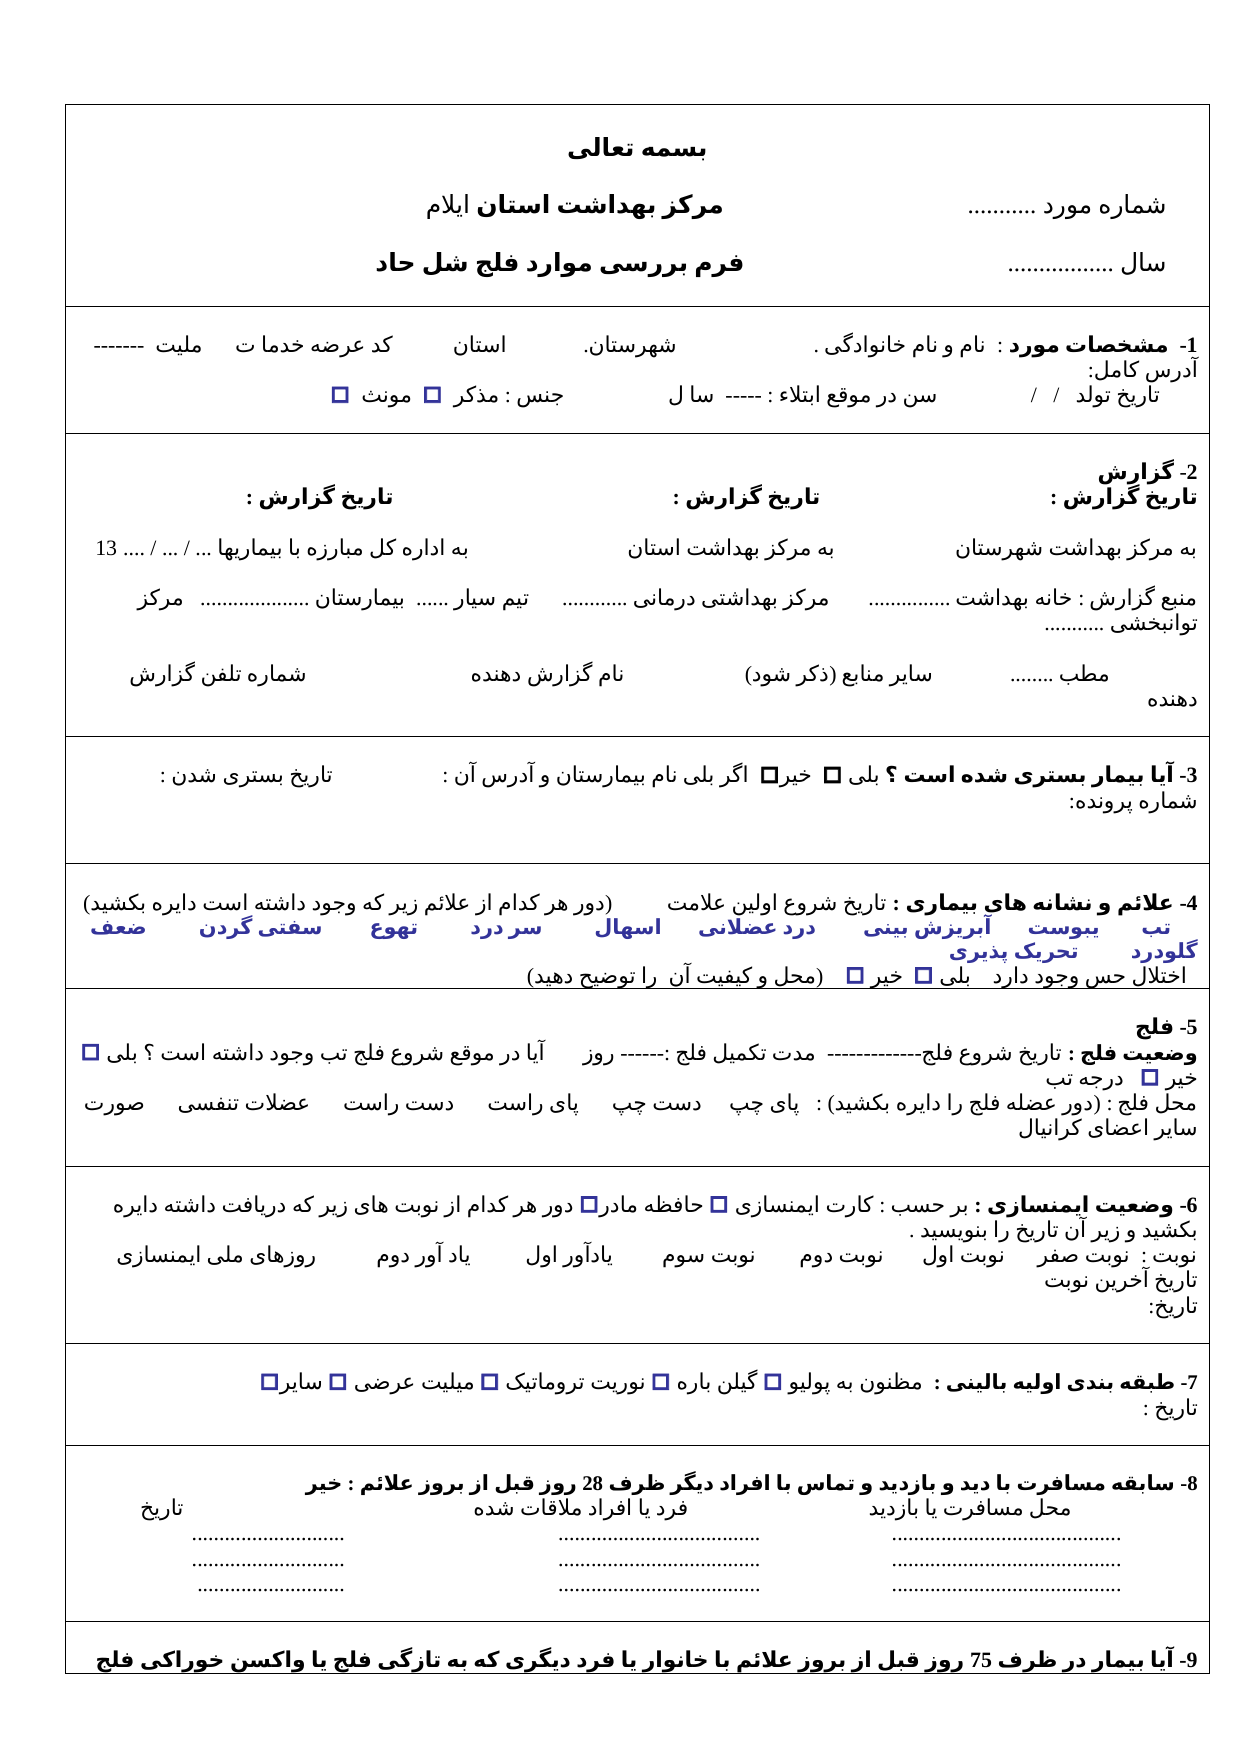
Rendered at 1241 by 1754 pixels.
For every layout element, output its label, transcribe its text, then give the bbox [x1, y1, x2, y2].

table_cell 5- فلج وضعیت فلج : تاریخ شروع فلج------------- مدت تکمیل فلج :------ روز آیا در موقع شروع فلج تب وجود داشته است ؟ بلی خیر درجه تب محل فلج : (دور عضله فلج را دایره بکشید) : پای چپ دست چپ پای راست دست راست عضلات تنفسی صورت سایر اعضای کرانیال [66, 989, 1209, 1166]
table_cell 4- علائم و نشانه های بیماری : تاریخ شروع اولین علامت (دور هر کدام از علائم زیر که وجود داشته است دایره بکشید) تب یبوست آبریزش بینی درد عضلانی اسهال سر درد تهوع سفتی گردن ضعف گلودرد تحریک پذیری اختلال حس وجود دارد بلی خیر (محل و کیفیت آن را توضیح دهید) [66, 864, 1209, 988]
table_cell 7- طبقه بندی اولیه بالینی : مظنون به پولیو گیلن باره نوریت تروماتیک میلیت عرضی سایر تاریخ : [66, 1344, 1209, 1445]
table_cell 3- آیا بیمار بستری شده است ؟ بلی خیر اگر بلی نام بیمارستان و آدرس آن : تاریخ بستری شدن : شماره پرونده: [66, 737, 1209, 863]
table_cell 8- سابقه مسافرت با دید و بازدید و تماس با افراد دیگر ظرف 28 روز قبل از بروز علائم : خیر محل مسافرت یا بازدید فرد یا افراد ملاقات شده تاریخ .......................................... ..................................... ............................ .......................................... ..................................... ............................ .......................................... ..................................... ........................... [66, 1446, 1209, 1621]
table_header بسمه تعالی شماره مورد ........... مرکز بهداشت استان ایلام سال ................. فرم بررسی موارد فلج شل حاد [66, 105, 1209, 306]
table_cell 1- مشخصات مورد : نام و نام خانوادگی . شهرستان. استان کد عرضه خدما ت ملیت ------- آدرس کامل: تاریخ تولد / / سن در موقع ابتلاء : ----- سا ل جنس : مذکر مونث [66, 307, 1209, 433]
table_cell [66, 1622, 1209, 1673]
table_cell 6- وضعیت ایمنسازی : بر حسب : کارت ایمنسازی حافظه مادر دور هر کدام از نوبت های زیر که دریافت داشته دایره بکشید و زیر آن تاریخ را بنویسید . نوبت : نوبت صفر نوبت اول نوبت دوم نوبت سوم یادآور اول یاد آور دوم روزهای ملی ایمنسازی تاریخ آخرین نوبت تاریخ: [66, 1167, 1209, 1343]
table_cell 2- گزارش تاریخ گزارش : تاریخ گزارش : تاریخ گزارش : به مرکز بهداشت شهرستان به مرکز بهداشت استان به اداره کل مبارزه با بیماریها ... / ... / .... 13 منبع گزارش : خانه بهداشت ............... مرکز بهداشتی درمانی ............ تیم سیار ...... بیمارستان .................... مرکز توانبخشی ........... مطب ........ سایر منابع (ذکر شود) نام گزارش دهنده شماره تلفن گزارش دهنده [66, 434, 1209, 736]
